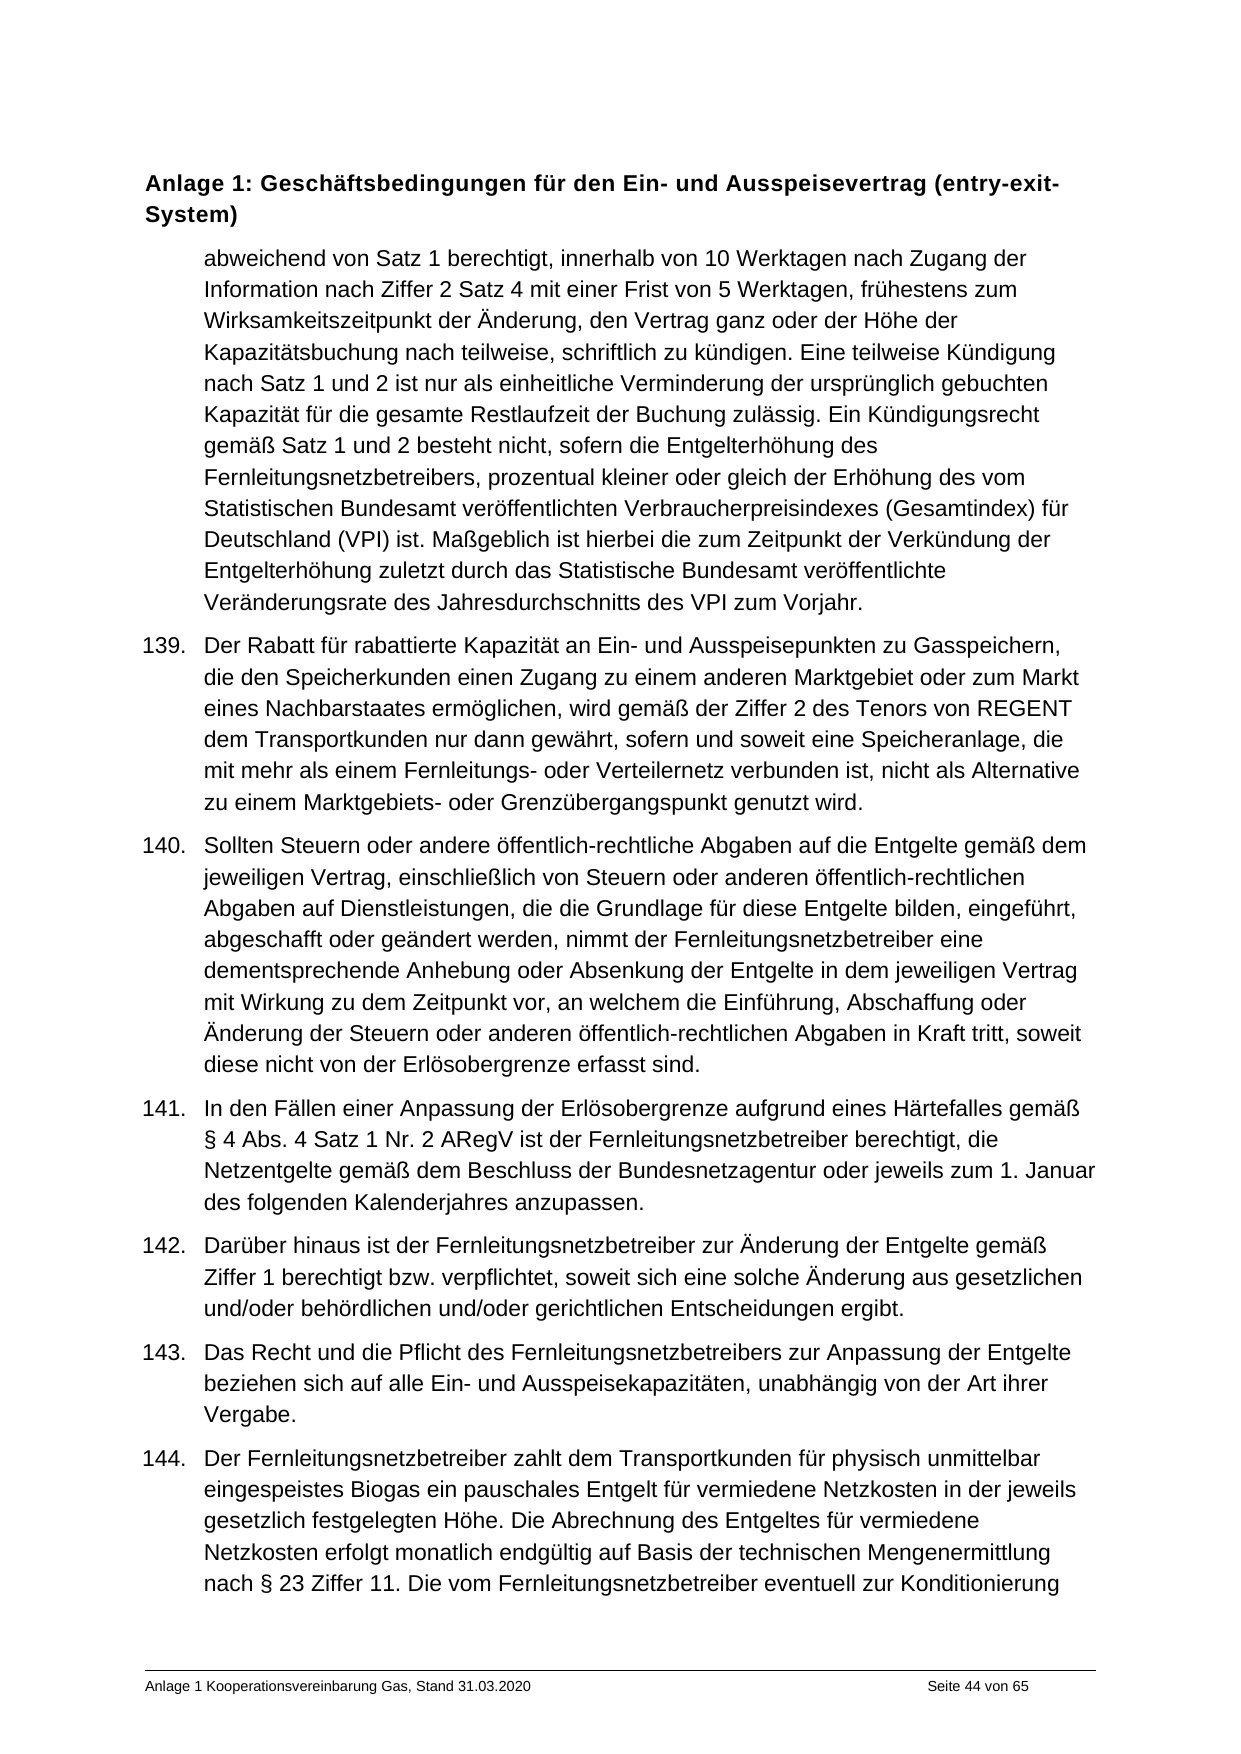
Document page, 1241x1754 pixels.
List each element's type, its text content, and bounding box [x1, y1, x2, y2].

list Sollten Steuern oder andere öffentlich-rechtliche Abgaben auf die Entgelte gemäß dem jeweiligen Vertrag, einschließlich von Steuern oder anderen öffentlich-rechtlichen Abgaben auf Dienstleistungen, die die Grundlage für diese Entgelte bilden, eingeführt, abgeschafft oder geändert werden, nimmt der Fernleitungsnetzbetreiber eine dementsprechende Anhebung oder Absenkung der Entgelte in dem jeweiligen Vertrag mit Wirkung zu dem Zeitpunkt vor, an welchem die Einführung, Abschaffung oder Änderung der Steuern oder anderen öffentlich-rechtlichen Abgaben in Kraft tritt, soweit diese nicht von der Erlösobergrenze erfasst sind. [142, 827, 1096, 1077]
list Der Rabatt für rabattierte Kapazität an Ein- und Ausspeisepunkten zu Gasspeichern, die den Speicherkunden einen Zugang zu einem anderen Marktgebiet oder zum Markt eines Nachbarstaates ermöglichen, wird gemäß der Ziffer 2 des Tenors von REGENT dem Transportkunden nur dann gewährt, sofern und soweit eine Speicheranlage, die mit mehr als einem Fernleitungs- oder Verteilernetz verbunden ist, nicht als Alternative zu einem Marktgebiets- oder Grenzübergangspunkt genutzt wird. [142, 627, 1096, 815]
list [142, 240, 1096, 615]
list Darüber hinaus ist der Fernleitungsnetzbetreiber zur Änderung der Entgelte gemäß Ziffer 1 berechtigt bzw. verpflichtet, soweit sich eine solche Änderung aus gesetzlichen und/oder behördlichen und/oder gerichtlichen Entscheidungen ergibt. [142, 1227, 1096, 1321]
list In den Fällen einer Anpassung der Erlösobergrenze aufgrund eines Härtefalles gemäß § 4 Abs. 4 Satz 1 Nr. 2 ARegV ist der Fernleitungsnetzbetreiber berechtigt, die Netzentgelte gemäß dem Beschluss der Bundesnetzagentur oder jeweils zum 1. Januar des folgenden Kalenderjahres anzupassen. [142, 1090, 1096, 1215]
list Das Recht und die Pflicht des Fernleitungsnetzbetreibers zur Anpassung der Entgelte beziehen sich auf alle Ein- und Ausspeisekapazitäten, unabhängig von der Art ihrer Vergabe. [142, 1333, 1096, 1427]
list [142, 1440, 1096, 1596]
